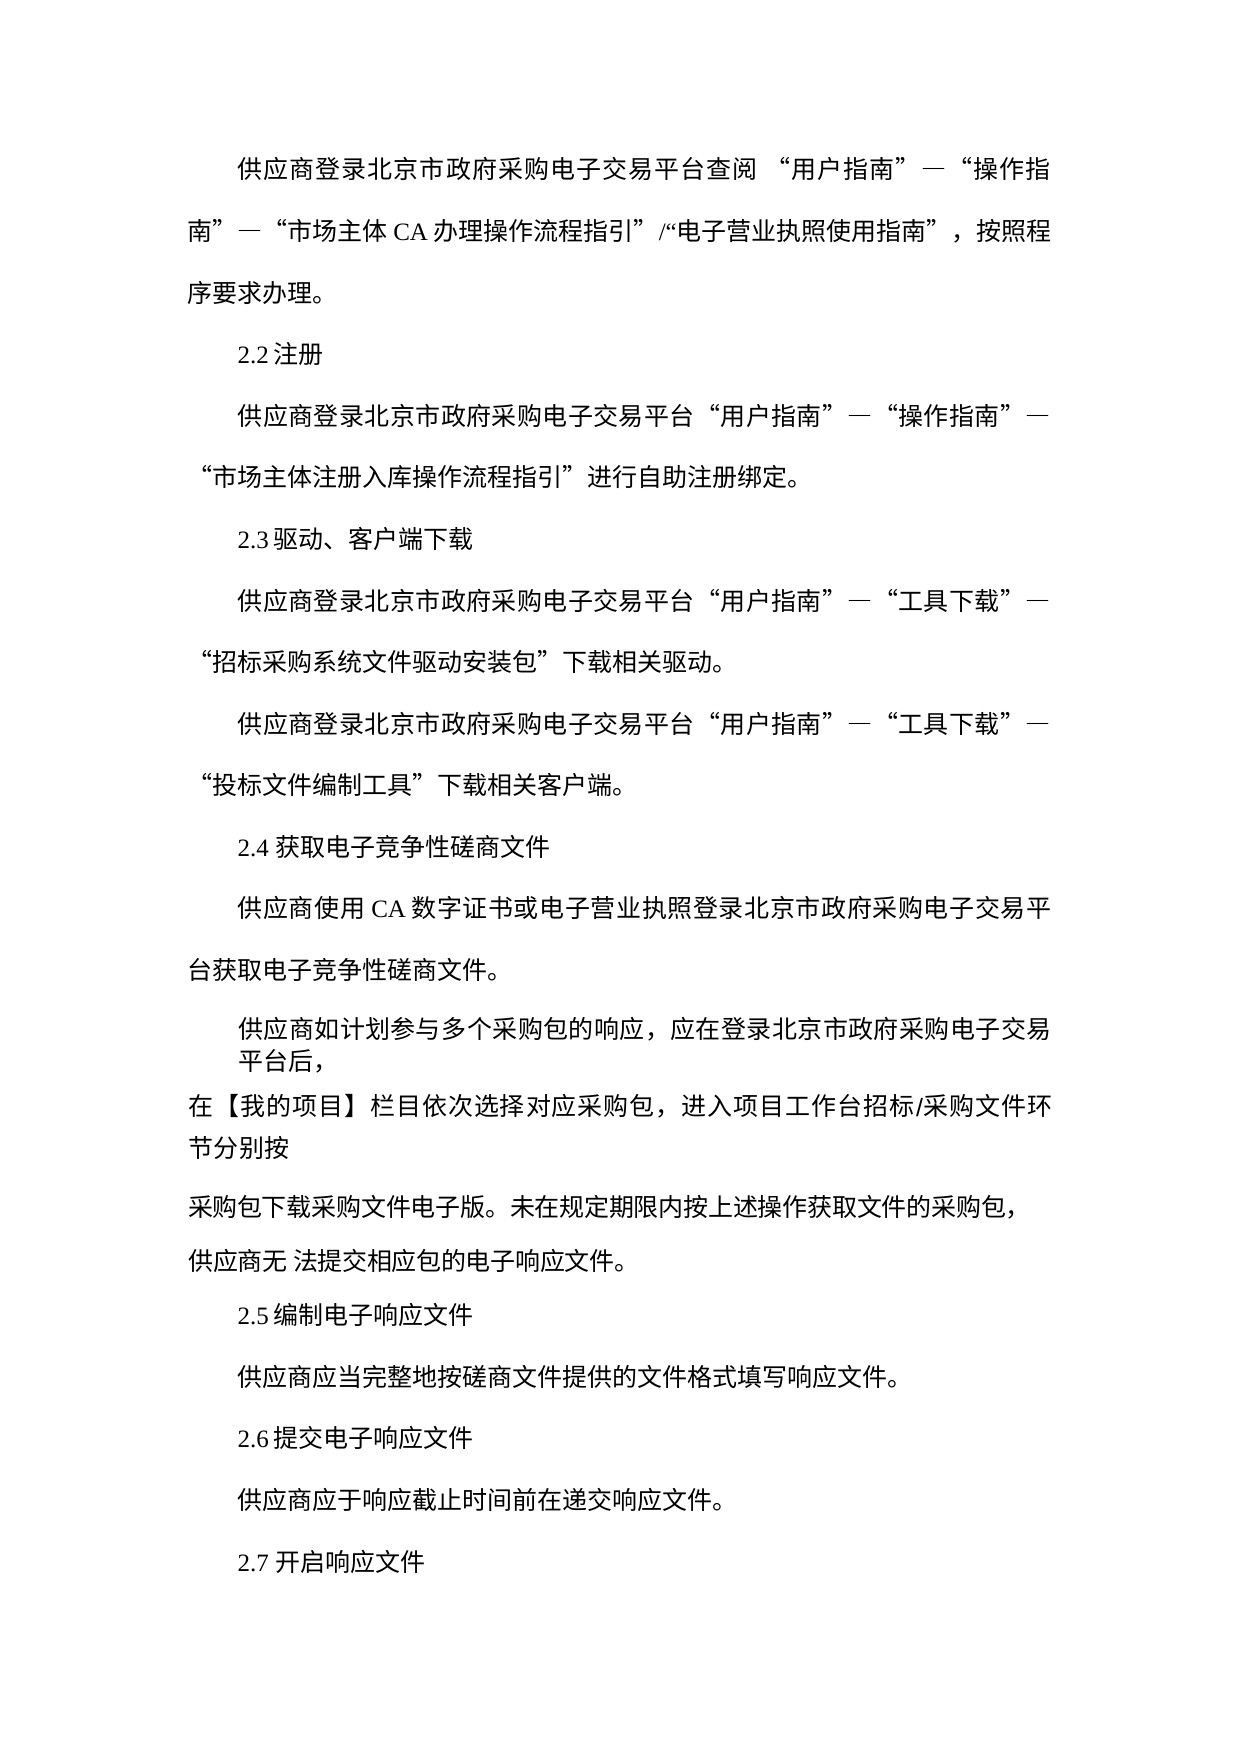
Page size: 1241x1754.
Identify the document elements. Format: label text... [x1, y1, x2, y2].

text 供应商使用CA数字证书或电子营业执照登录北京市政府采购电子交易平台获取电子竞争性磋商文件。 [187, 889, 1053, 987]
text 2.6提交电子响应文件 [187, 1419, 1053, 1455]
text 供应商登录北京市政府采购电子交易平台“用户指南”—“操作指南”—“市场主体注册入库操作流程指引”进行自助注册绑定。 [187, 396, 1053, 494]
text 供应商如计划参与多个采购包的响应，应在登录北京市政府采购电子交易平台后， [238, 1012, 1053, 1078]
text 2.7 开启响应文件 [187, 1542, 1053, 1578]
text 采购包下载采购文件电子版。未在规定期限内按上述操作获取文件的采购包，供应商无 法提交相应包的电子响应文件。 [188, 1188, 1033, 1278]
text 在【我的项目】栏目依次选择对应采购包，进入项目工作台招标/采购文件环节分别按 [188, 1087, 1053, 1172]
text 供应商登录北京市政府采购电子交易平台“用户指南”—“工具下载”—“招标采购系统文件驱动安装包”下载相关驱动。 [187, 581, 1053, 679]
text 供应商应当完整地按磋商文件提供的文件格式填写响应文件。 [187, 1357, 1053, 1393]
text 2.3驱动、客户端下载 [187, 519, 1053, 556]
text 供应商登录北京市政府采购电子交易平台“用户指南”—“工具下载”—“投标文件编制工具”下载相关客户端。 [187, 704, 1053, 802]
text 2.5编制电子响应文件 [187, 1296, 1053, 1332]
text 2.4 获取电子竞争性磋商文件 [187, 827, 1053, 863]
text 供应商应于响应截止时间前在递交响应文件。 [187, 1480, 1053, 1517]
text 2.2注册 [187, 335, 1053, 371]
text 供应商登录北京市政府采购电子交易平台查阅 “用户指南”—“操作指南”—“市场主体CA办理操作流程指引”/“电子营业执照使用指南”，按照程序要求办理。 [187, 150, 1053, 309]
